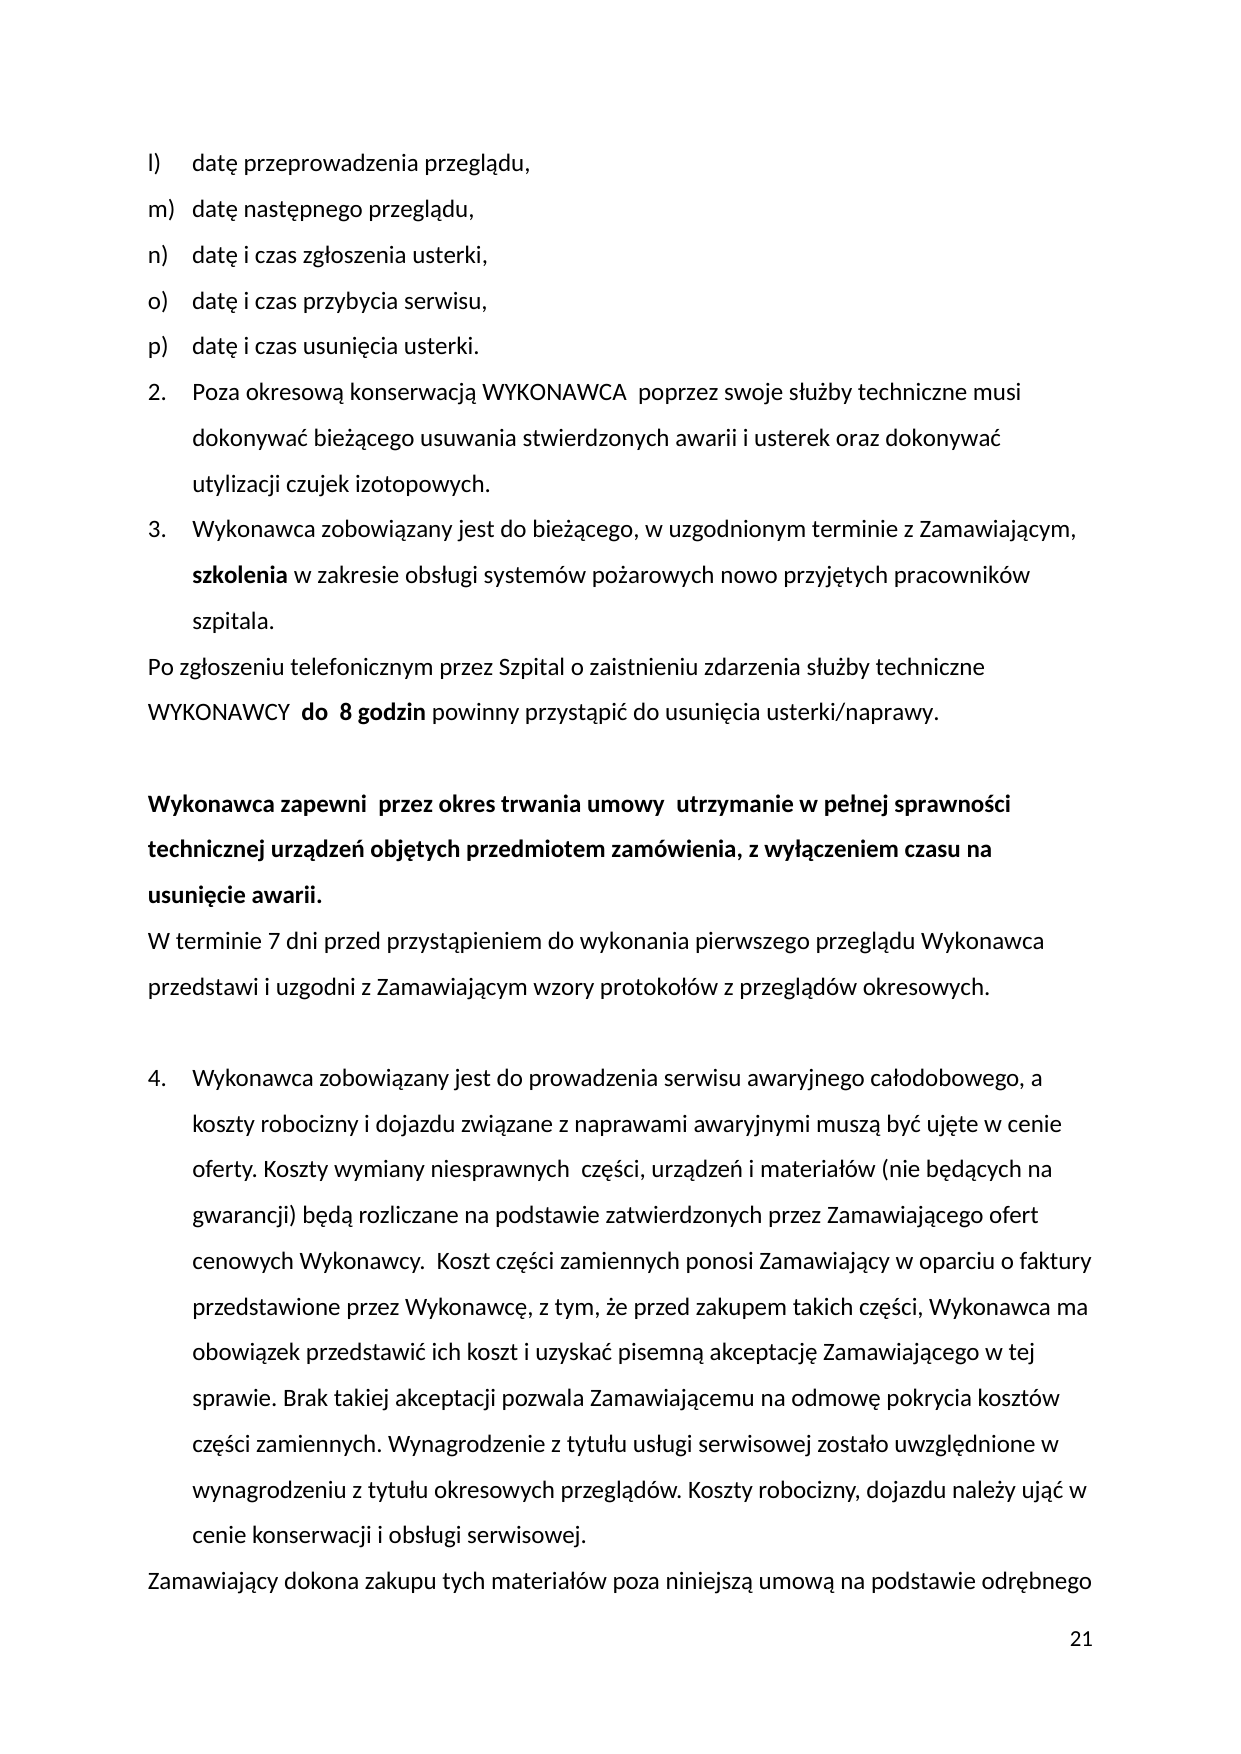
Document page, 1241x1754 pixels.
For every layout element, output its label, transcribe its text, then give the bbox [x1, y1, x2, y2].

text Wykonawca zapewni przez okres trwania umowy utrzymanie w pełnej sprawności technicznej urządzeń objętych przedmiotem zamówienia, z wyłączeniem czasu na usunięcie awarii. [148, 788, 1093, 910]
list datę przeprowadzenia przeglądu, [148, 148, 1093, 178]
list datę i czas usunięcia usterki. [148, 331, 1093, 361]
list datę następnego przeglądu, [148, 193, 1093, 224]
list datę i czas przybycia serwisu, [148, 285, 1093, 315]
list Poza okresową konserwacją WYKONAWCA poprzez swoje służby techniczne musi dokonywać bieżącego usuwania stwierdzonych awarii i usterek oraz dokonywać utylizacji czujek izotopowych. [148, 376, 1093, 498]
text Po zgłoszeniu telefonicznym przez Szpital o zaistnieniu zdarzenia służby techniczne WYKONAWCY do 8 godzin powinny przystąpić do usunięcia usterki/naprawy. [148, 651, 1093, 727]
list Wykonawca zobowiązany jest do bieżącego, w uzgodnionym terminie z Zamawiającym, szkolenia w zakresie obsługi systemów pożarowych nowo przyjętych pracowników szpitala. [148, 513, 1093, 635]
text W terminie 7 dni przed przystąpieniem do wykonania pierwszego przeglądu Wykonawca przedstawi i uzgodni z Zamawiającym wzory protokołów z przeglądów okresowych. [148, 925, 1093, 1001]
list datę i czas zgłoszenia usterki, [148, 239, 1093, 269]
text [148, 1565, 1093, 1596]
list Wykonawca zobowiązany jest do prowadzenia serwisu awaryjnego całodobowego, a koszty robocizny i dojazdu związane z naprawami awaryjnymi muszą być ujęte w cenie oferty. Koszty wymiany niesprawnych części, urządzeń i materiałów (nie będących na gwarancji) będą rozliczane na podstawie zatwierdzonych przez Zamawiającego ofert cenowych Wykonawcy. Koszt części zamiennych ponosi Zamawiający w oparciu o faktury przedstawione przez Wykonawcę, z tym, że przed zakupem takich części, Wykonawca ma obowiązek przedstawić ich koszt i uzyskać pisemną akceptację Zamawiającego w tej sprawie. Brak takiej akceptacji pozwala Zamawiającemu na odmowę pokrycia kosztów części zamiennych. Wynagrodzenie z tytułu usługi serwisowej zostało uwzględnione w wynagrodzeniu z tytułu okresowych przeglądów. Koszty robocizny, dojazdu należy ująć w cenie konserwacji i obsługi serwisowej. [148, 1062, 1093, 1550]
